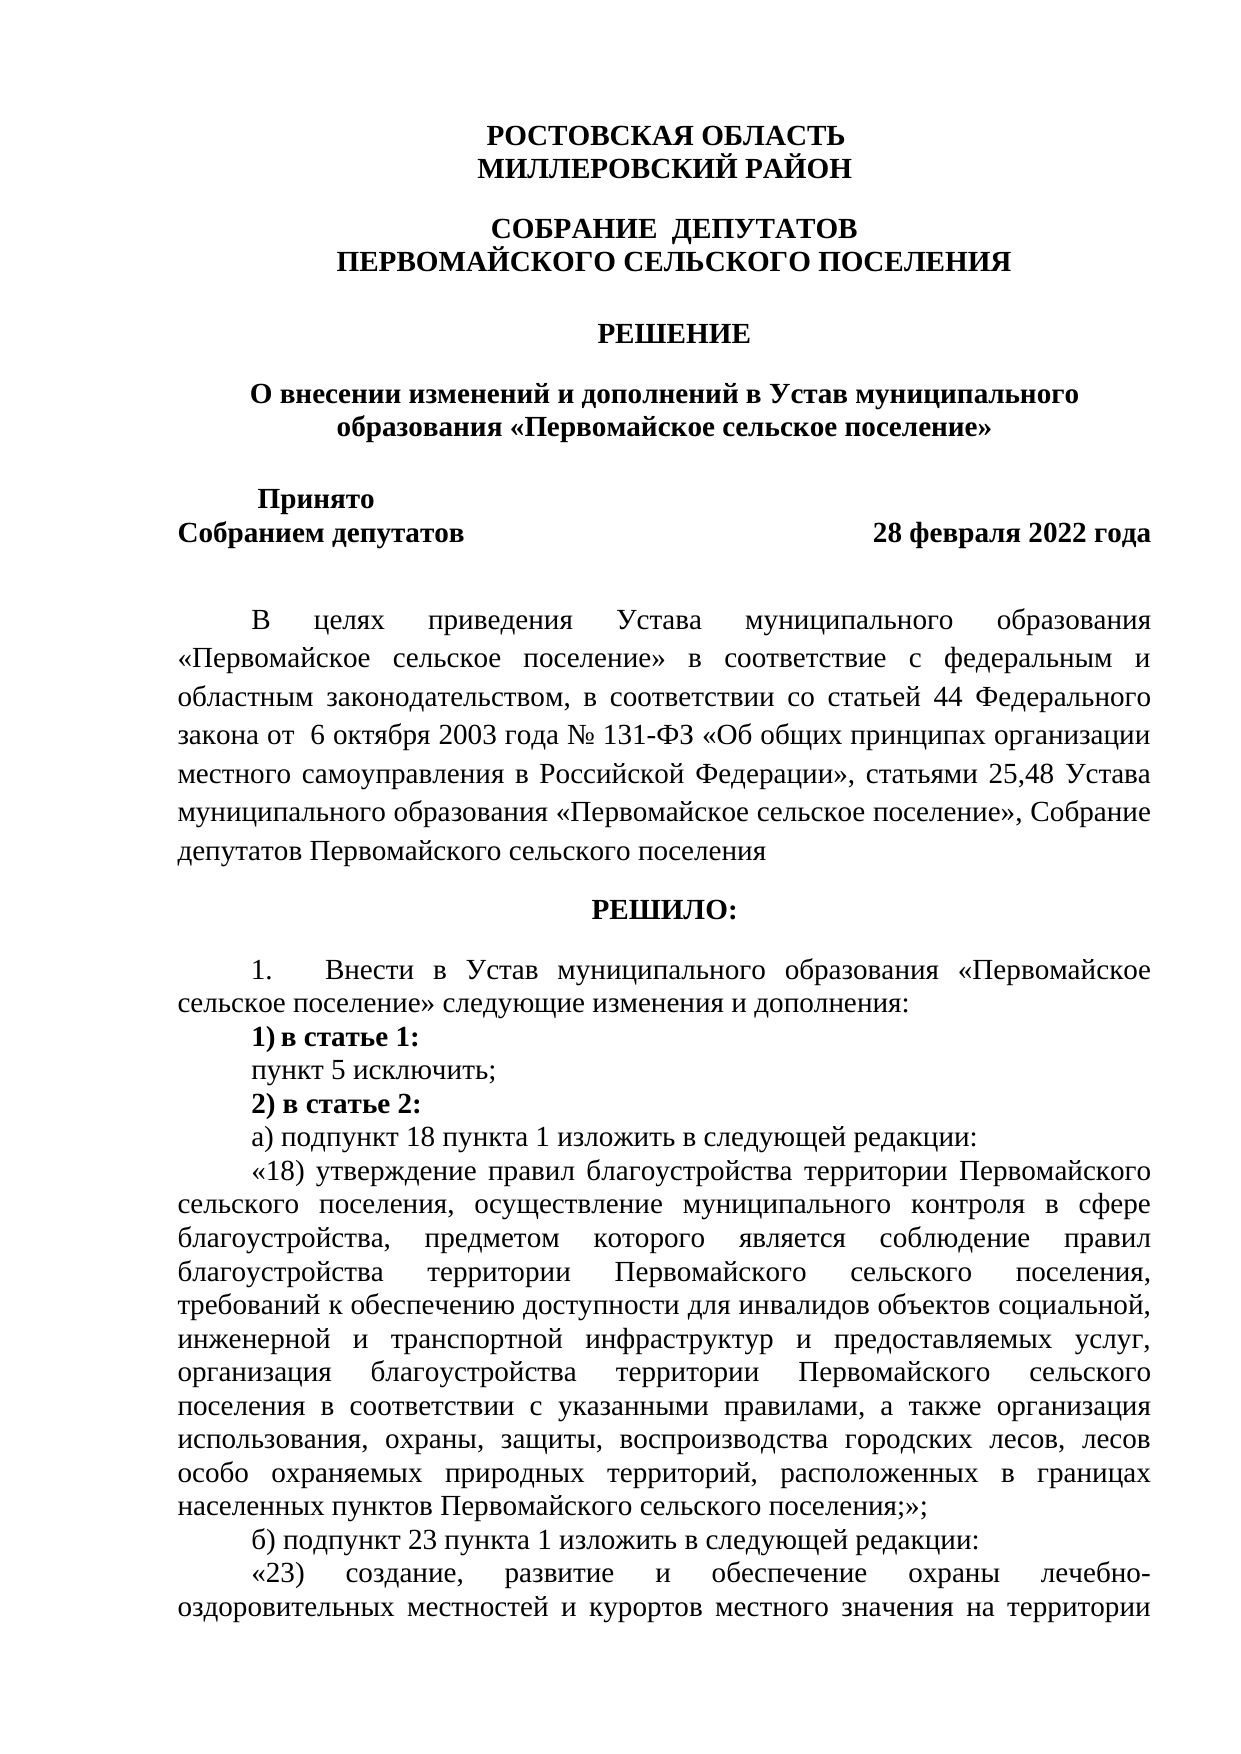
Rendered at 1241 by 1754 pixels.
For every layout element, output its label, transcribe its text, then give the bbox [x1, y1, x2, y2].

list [177, 1556, 1152, 1623]
text ПЕРВОМАЙСКОГО СЕЛЬСКОГО ПОСЕЛЕНИЯ [177, 244, 1171, 278]
subtitle РОСТОВСКАЯ ОБЛАСТЬ [413, 118, 1171, 152]
list в статье 1: [251, 1019, 1152, 1052]
text РЕШИЛО: [177, 892, 1152, 926]
text РЕШЕНИЕ [177, 317, 1171, 350]
list б) подпункт 23 пункта 1 изложить в следующей редакции: [177, 1522, 1152, 1556]
list Внести в Устав муниципального образования «Первомайское сельское поселение» следующие изменения и дополнения: [177, 952, 1152, 1019]
text В целях приведения Устава муниципального образования «Первомайское сельское поселение» в соответствие с федеральным и областным законодательством, в соответствии со статьей 44 Федерального закона от 6 октября 2003 года № 131-ФЗ «Об общих принципах организации местного самоуправления в Российской Федерации», статьями 25,48 Устава муниципального образования «Первомайское сельское поселение», Собрание депутатов Первомайского сельского поселения [177, 602, 1152, 867]
text 2) в статье 2: [147, 1086, 1152, 1119]
text пункт 5 исключить; [251, 1052, 1152, 1086]
text СОБРАНИЕ ДЕПУТАТОВ [177, 211, 1171, 244]
text Собранием депутатов 28 февраля 2022 года [177, 515, 1152, 549]
list «18) утверждение правил благоустройства территории Первомайского сельского поселения, осуществление муниципального контроля в сфере благоустройства, предметом которого является соблюдение правил благоустройства территории Первомайского сельского поселения, требований к обеспечению доступности для инвалидов объектов социальной, инженерной и транспортной инфраструктур и предоставляемых услуг, организация благоустройства территории Первомайского сельского поселения в соответствии с указанными правилами, а также организация использования, охраны, защиты, воспроизводства городских лесов, лесов особо охраняемых природных территорий, расположенных в границах населенных пунктов Первомайского сельского поселения;»; [177, 1153, 1152, 1522]
list а) подпункт 18 пункта 1 изложить в следующей редакции: [251, 1119, 1152, 1153]
text О внесении изменений и дополнений в Устав муниципального образования «Первомайское сельское поселение» [177, 376, 1152, 443]
text Принято [177, 482, 1152, 515]
text МИЛЛЕРОВСКИЙ РАЙОН [177, 152, 1152, 185]
